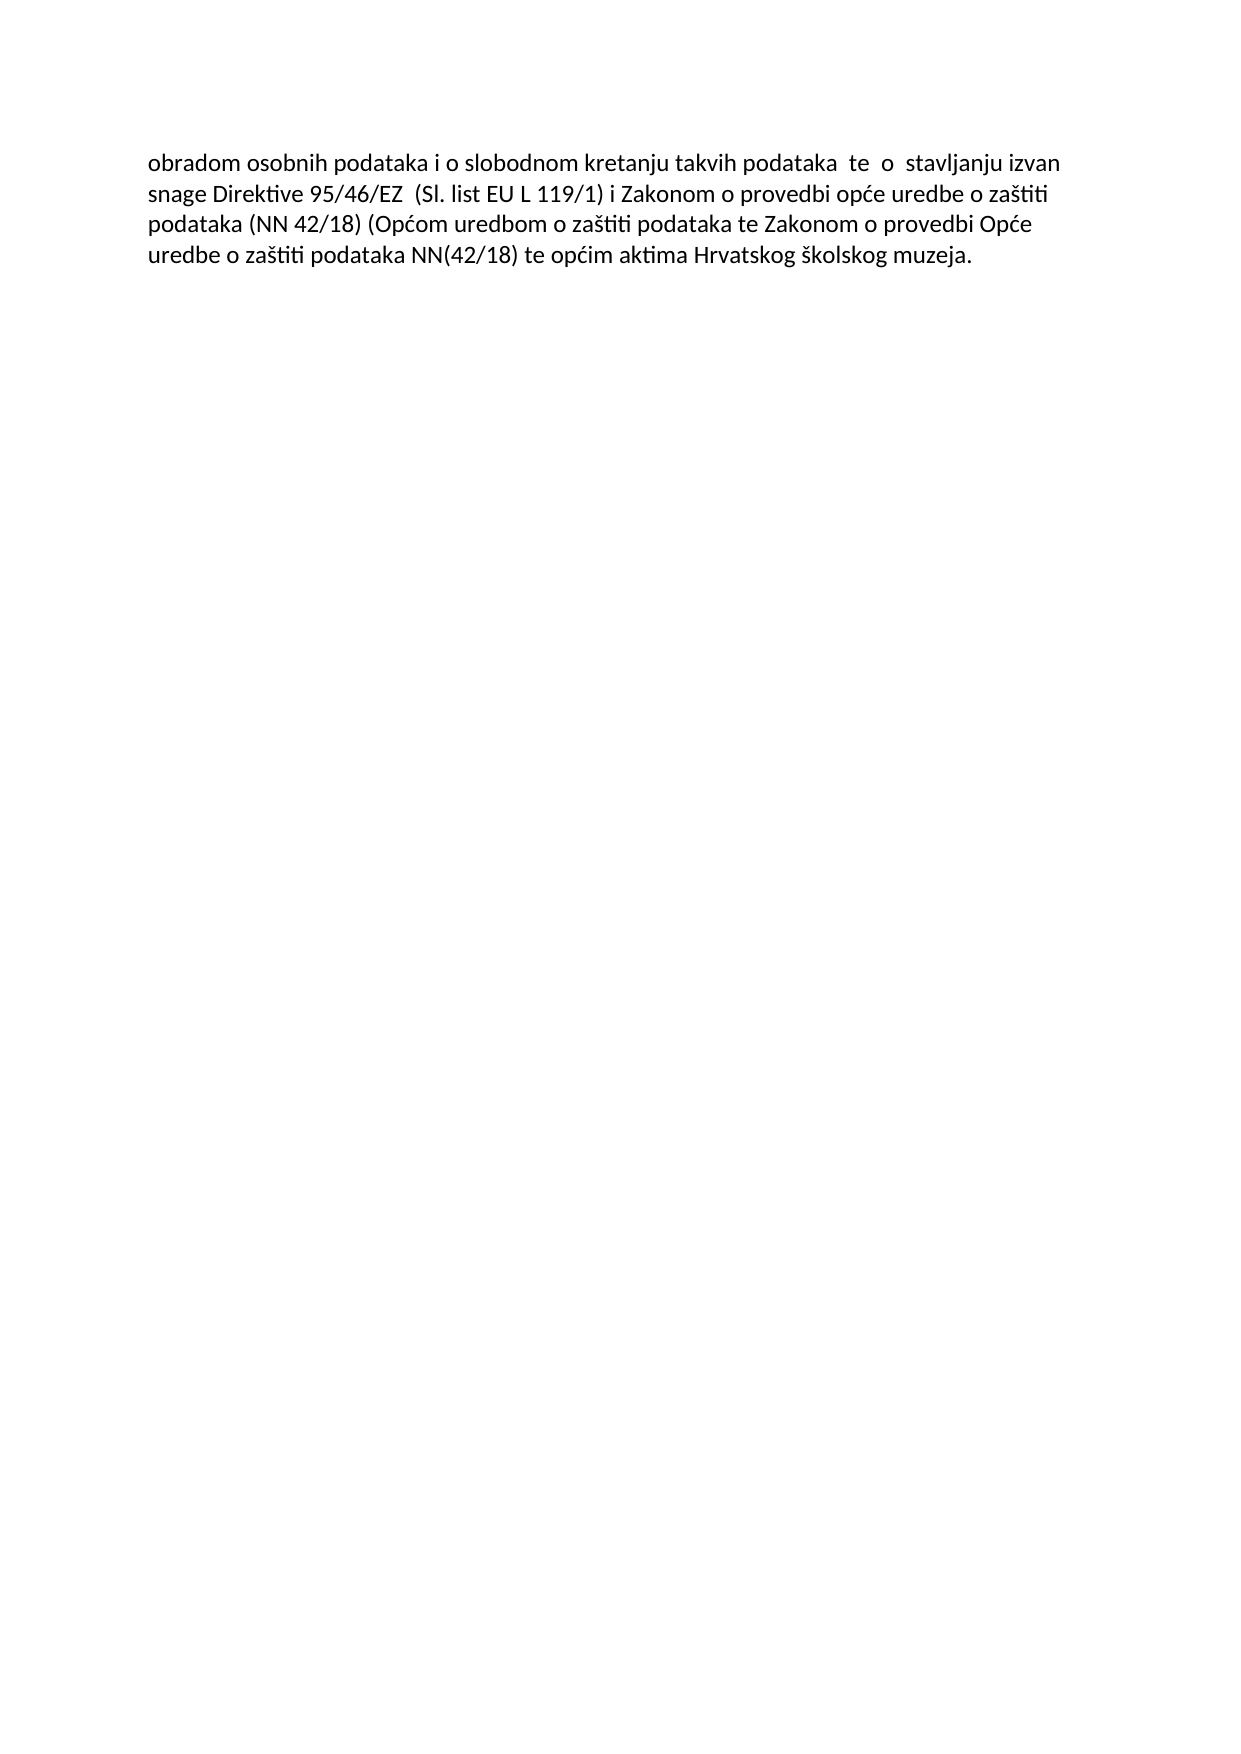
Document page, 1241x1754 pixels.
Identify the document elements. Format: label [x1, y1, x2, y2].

text [148, 148, 1093, 270]
